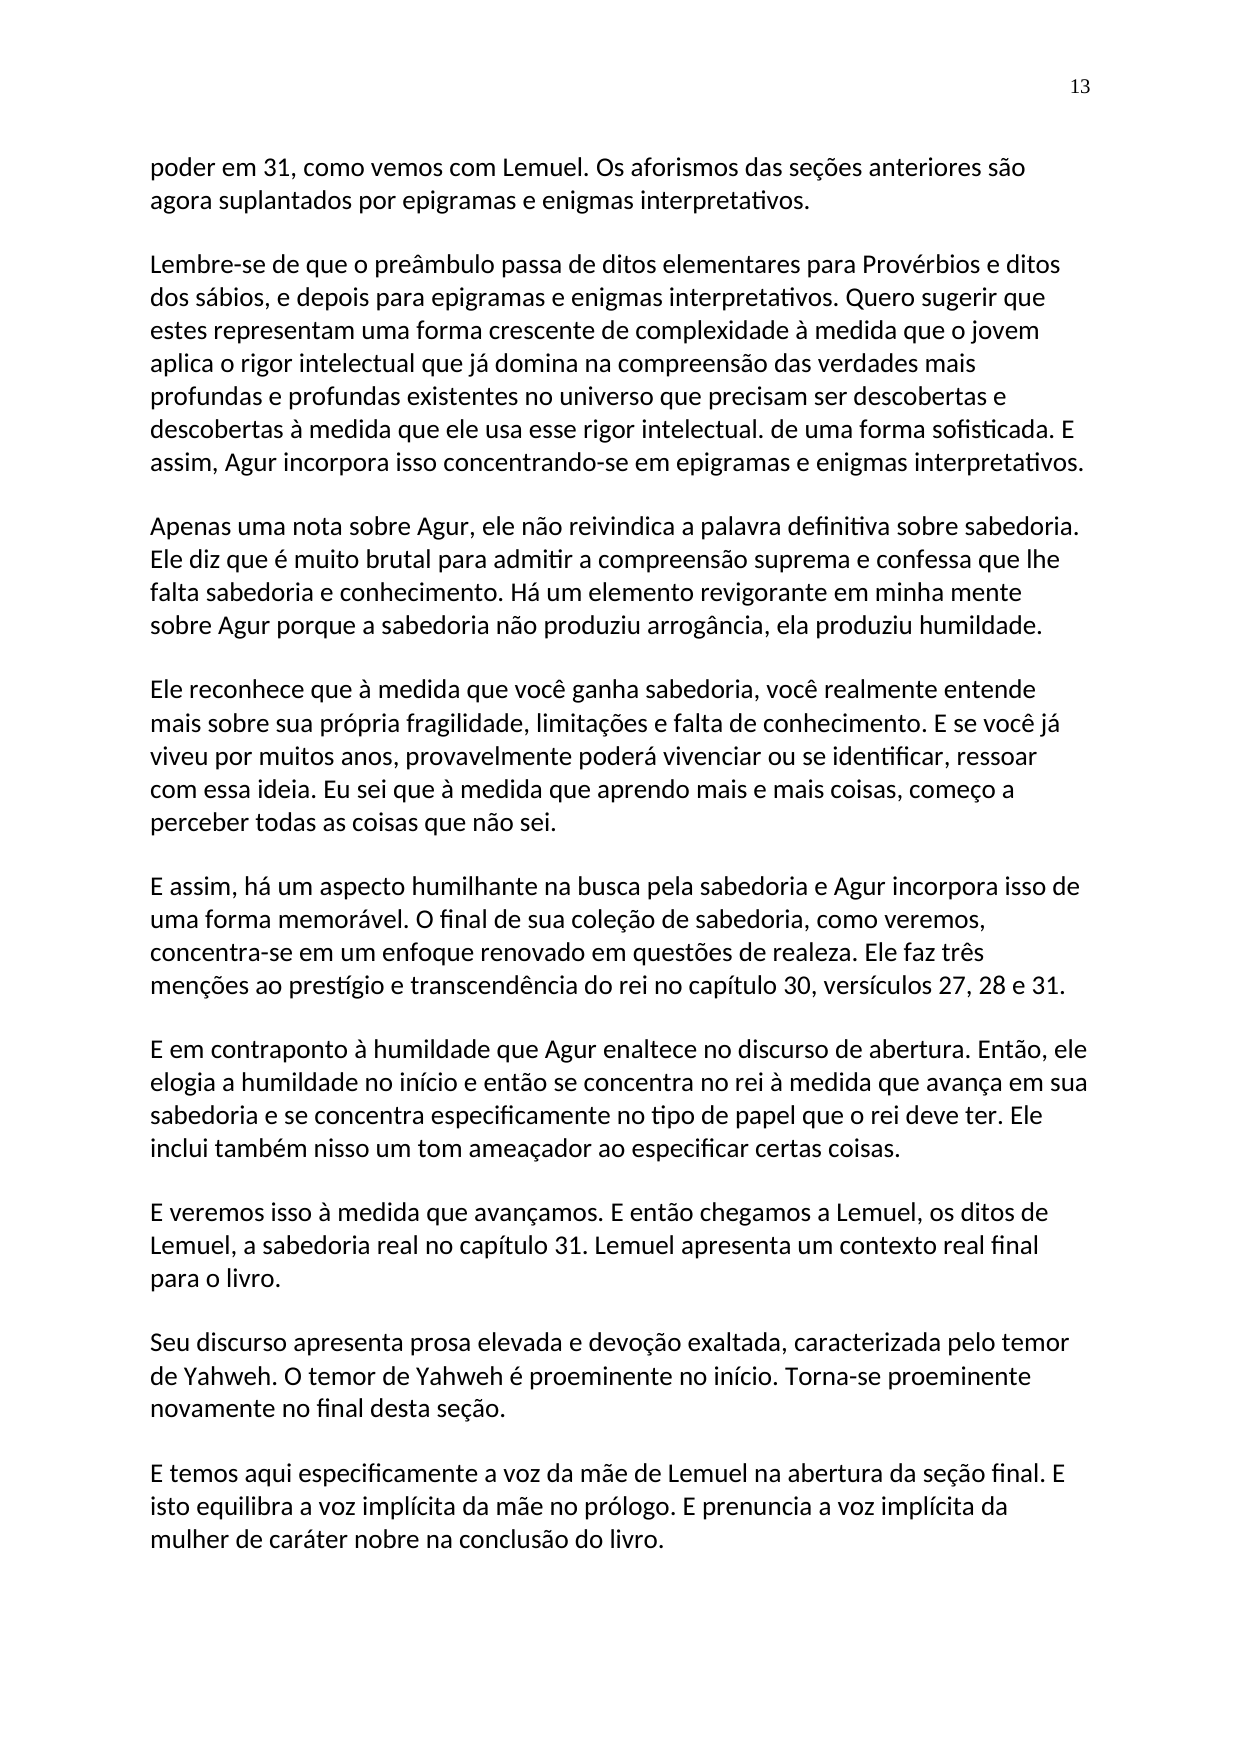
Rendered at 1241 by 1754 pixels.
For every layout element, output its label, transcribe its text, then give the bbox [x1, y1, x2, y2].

text E veremos isso à medida que avançamos. E então chegamos a Lemuel, os ditos de Lemuel, a sabedoria real no capítulo 31. Lemuel apresenta um contexto real final para o livro. [150, 1195, 1090, 1294]
text Apenas uma nota sobre Agur, ele não reivindica a palavra definitiva sobre sabedoria. Ele diz que é muito brutal para admitir a compreensão suprema e confessa que lhe falta sabedoria e conhecimento. Há um elemento revigorante em minha mente sobre Agur porque a sabedoria não produziu arrogância, ela produziu humildade. [150, 509, 1090, 642]
text E assim, há um aspecto humilhante na busca pela sabedoria e Agur incorpora isso de uma forma memorável. O final de sua coleção de sabedoria, como veremos, concentra-se em um enfoque renovado em questões de realeza. Ele faz três menções ao prestígio e transcendência do rei no capítulo 30, versículos 27, 28 e 31. [150, 869, 1090, 1001]
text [150, 150, 1090, 216]
text Seu discurso apresenta prosa elevada e devoção exaltada, caracterizada pelo temor de Yahweh. O temor de Yahweh é proeminente no início. Torna-se proeminente novamente no final desta seção. [150, 1326, 1090, 1425]
text E em contraponto à humildade que Agur enaltece no discurso de abertura. Então, ele elogia a humildade no início e então se concentra no rei à medida que avança em sua sabedoria e se concentra especificamente no tipo de papel que o rei deve ter. Ele inclui também nisso um tom ameaçador ao especificar certas coisas. [150, 1032, 1090, 1164]
text Lembre-se de que o preâmbulo passa de ditos elementares para Provérbios e ditos dos sábios, e depois para epigramas e enigmas interpretativos. Quero sugerir que estes representam uma forma crescente de complexidade à medida que o jovem aplica o rigor intelectual que já domina na compreensão das verdades mais profundas e profundas existentes no universo que precisam ser descobertas e descobertas à medida que ele usa esse rigor intelectual. de uma forma sofisticada. E assim, Agur incorpora isso concentrando-se em epigramas e enigmas interpretativos. [150, 247, 1090, 478]
text E temos aqui especificamente a voz da mãe de Lemuel na abertura da seção final. E isto equilibra a voz implícita da mãe no prólogo. E prenuncia a voz implícita da mulher de caráter nobre na conclusão do livro. [150, 1456, 1090, 1555]
text Ele reconhece que à medida que você ganha sabedoria, você realmente entende mais sobre sua própria fragilidade, limitações e falta de conhecimento. E se você já viveu por muitos anos, provavelmente poderá vivenciar ou se identificar, ressoar com essa ideia. Eu sei que à medida que aprendo mais e mais coisas, começo a perceber todas as coisas que não sei. [150, 673, 1090, 838]
